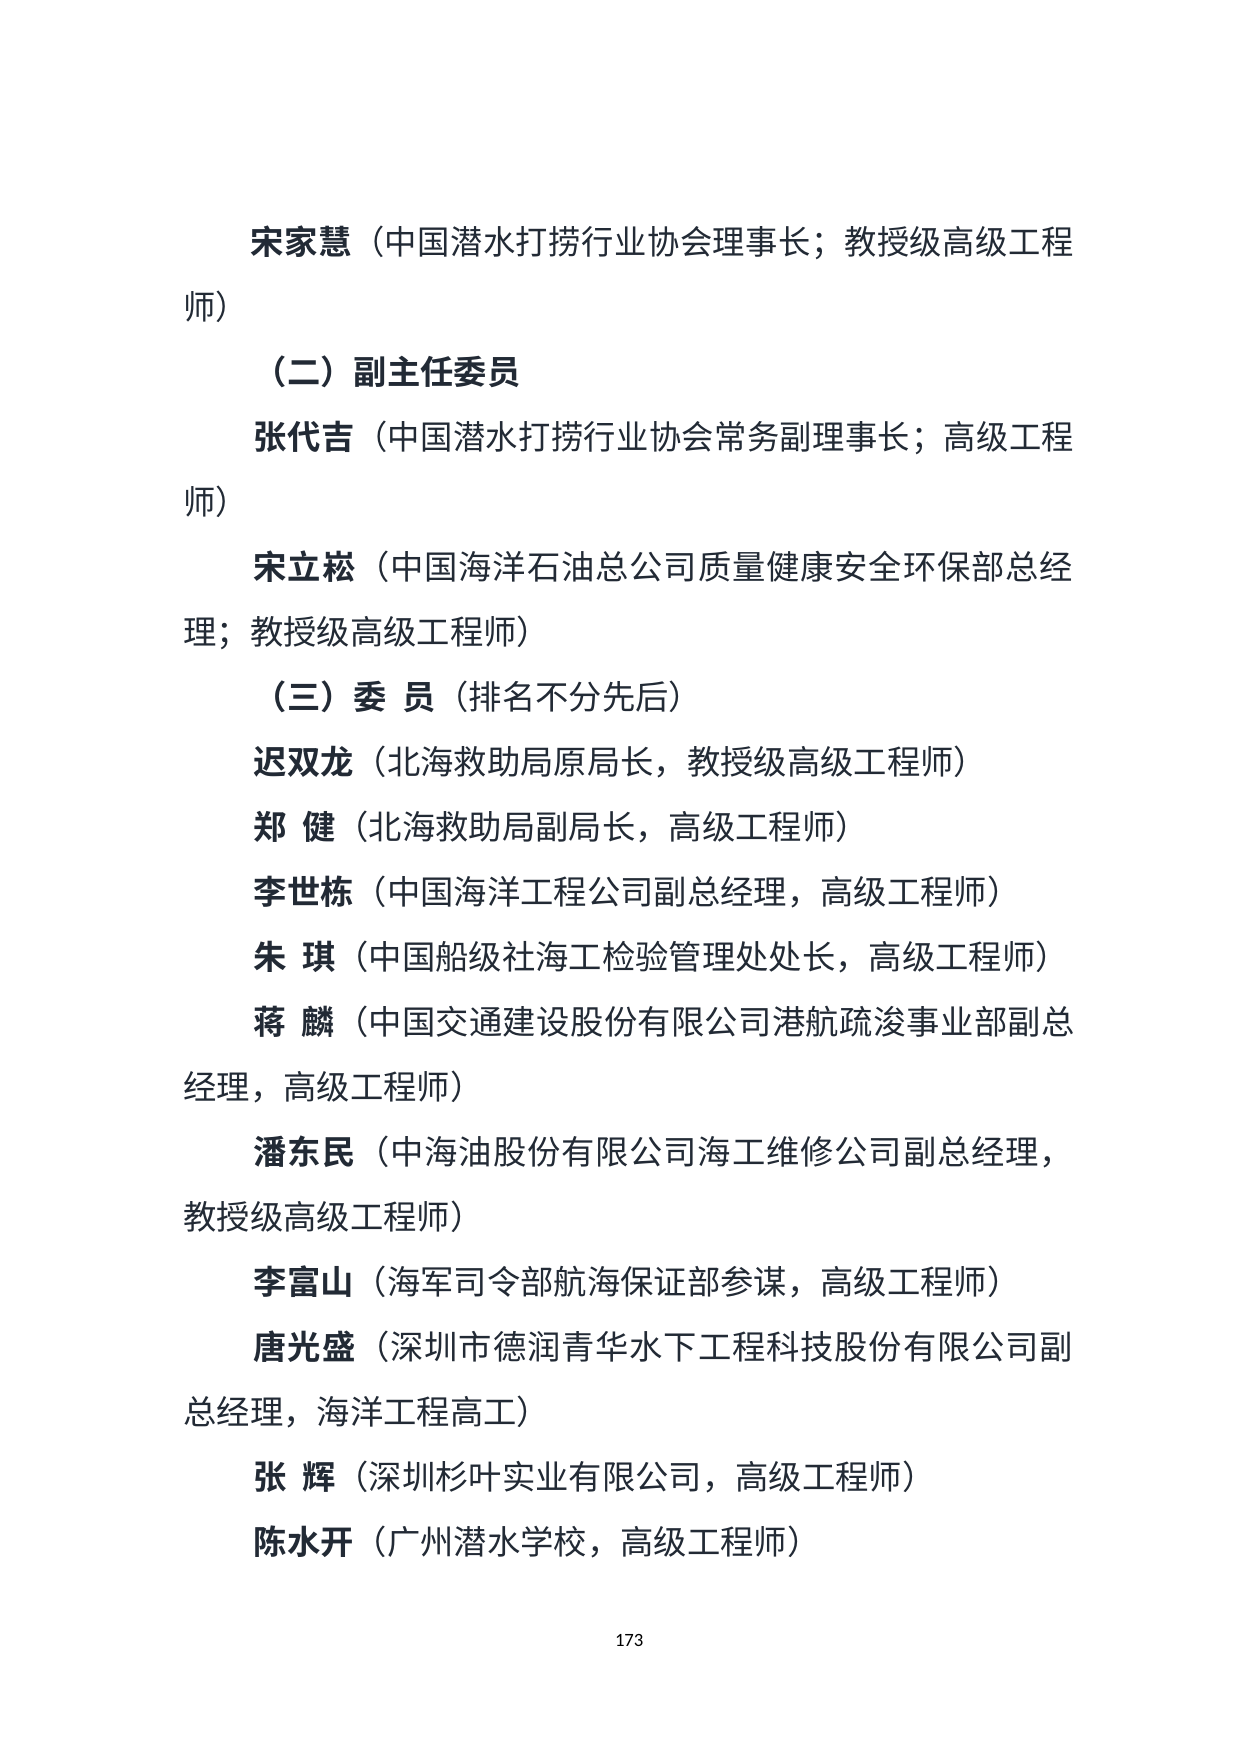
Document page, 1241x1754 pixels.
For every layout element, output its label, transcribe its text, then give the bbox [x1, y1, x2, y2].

text （二）副主任委员 [183, 338, 1075, 403]
text 张 辉（深圳杉叶实业有限公司，高级工程师） [183, 1443, 1075, 1508]
text 宋立崧（中国海洋石油总公司质量健康安全环保部总经理；教授级高级工程师） [183, 533, 1075, 663]
text （三）委 员（排名不分先后） [183, 663, 1075, 728]
text 宋家慧（中国潜水打捞行业协会理事长；教授级高级工程师） [183, 208, 1075, 338]
text 陈水开（广州潜水学校，高级工程师） [183, 1508, 1075, 1573]
text 张代吉（中国潜水打捞行业协会常务副理事长；高级工程师） [183, 403, 1075, 533]
text 李世栋（中国海洋工程公司副总经理，高级工程师） [183, 858, 1075, 923]
text 朱 琪（中国船级社海工检验管理处处长，高级工程师） [183, 923, 1075, 988]
text 迟双龙（北海救助局原局长，教授级高级工程师） [183, 728, 1075, 793]
text 潘东民（中海油股份有限公司海工维修公司副总经理，教授级高级工程师） [183, 1118, 1075, 1248]
text 李富山（海军司令部航海保证部参谋，高级工程师） [183, 1248, 1075, 1313]
text 蒋 麟（中国交通建设股份有限公司港航疏浚事业部副总经理，高级工程师） [183, 988, 1075, 1118]
text 唐光盛（深圳市德润青华水下工程科技股份有限公司副总经理，海洋工程高工） [183, 1313, 1075, 1443]
text 郑 健（北海救助局副局长，高级工程师） [183, 793, 1075, 858]
